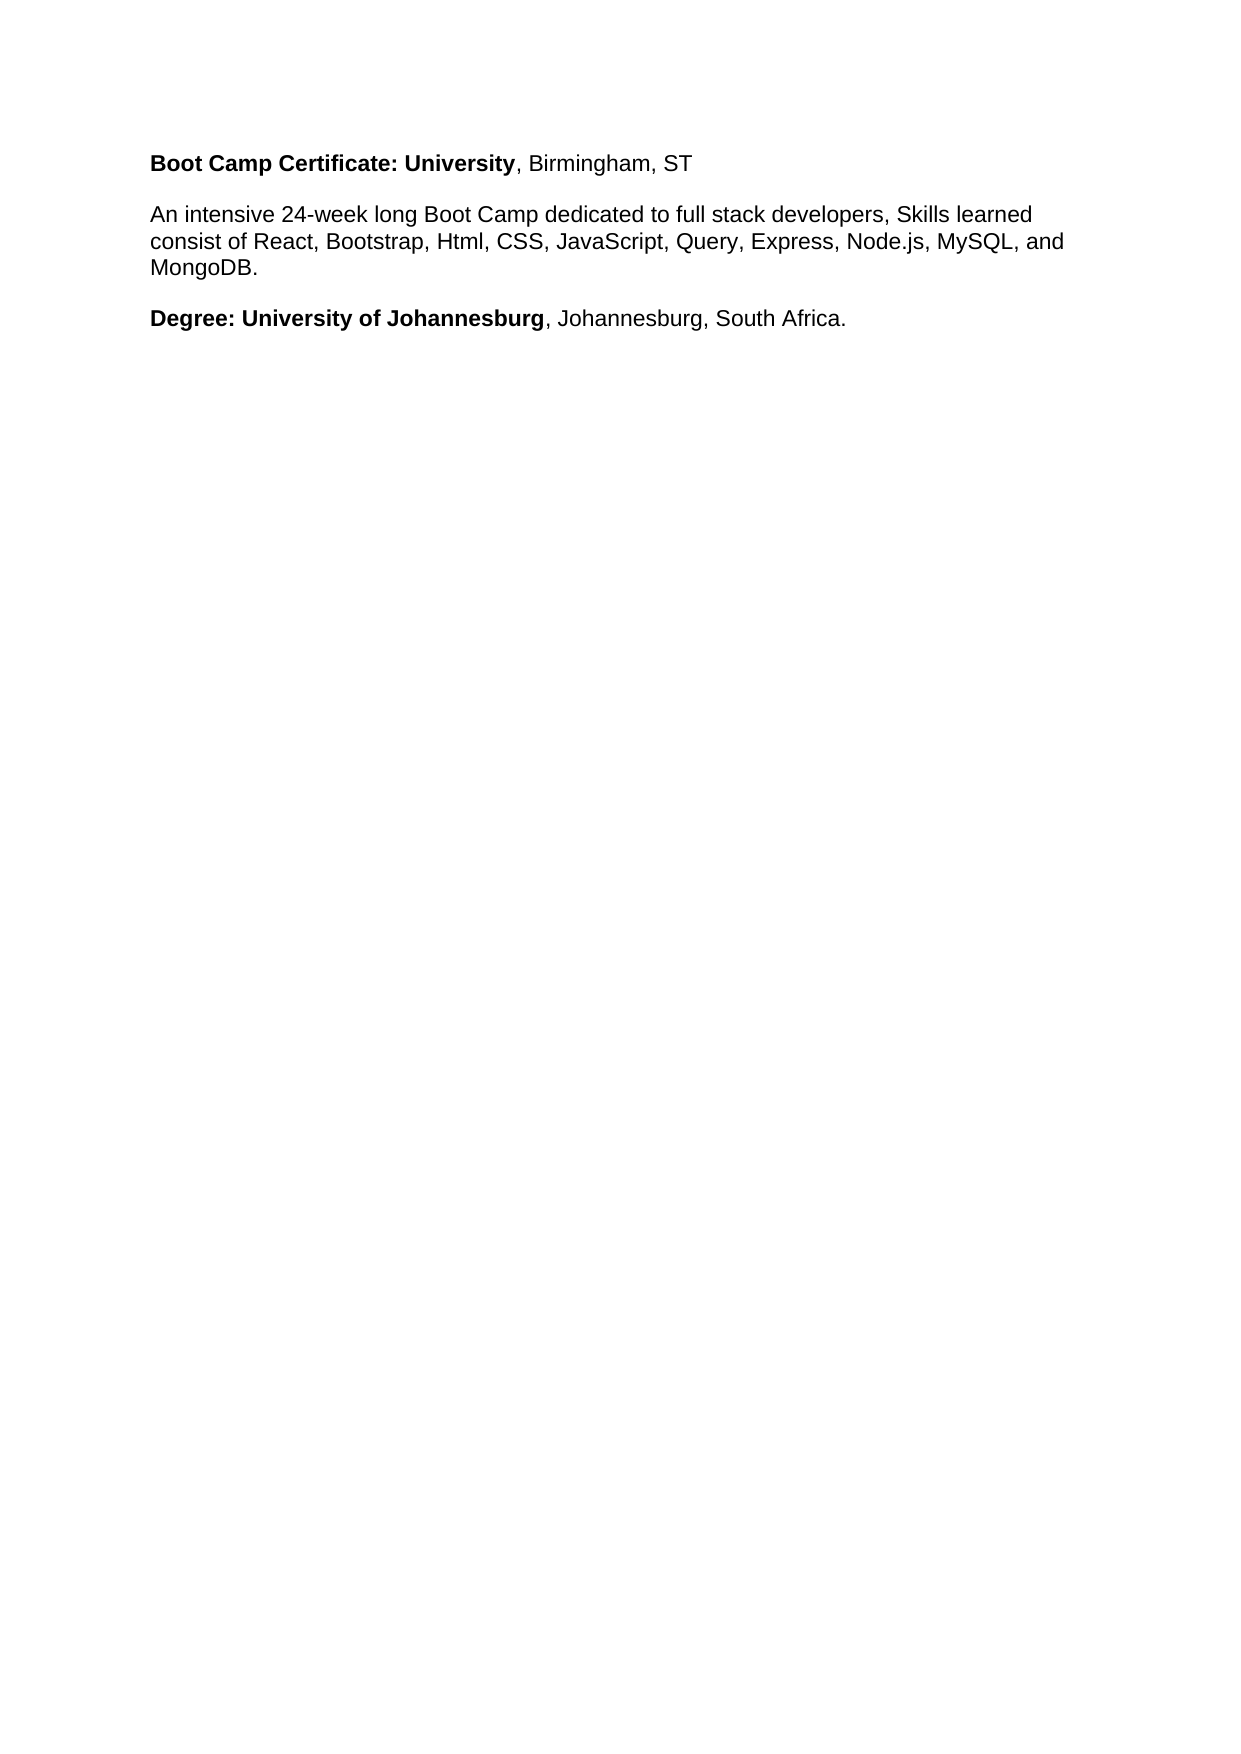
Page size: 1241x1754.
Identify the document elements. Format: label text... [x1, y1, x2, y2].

text Boot Camp Certificate: University, Birmingham, ST [150, 150, 1090, 176]
text An intensive 24-week long Boot Camp dedicated to full stack developers, Skills learned consist of React, Bootstrap, Html, CSS, JavaScript, Query, Express, Node.js, MySQL, and MongoDB. [150, 201, 1090, 280]
text Degree: University of Johannesburg, Johannesburg, South Africa. [150, 305, 1090, 332]
